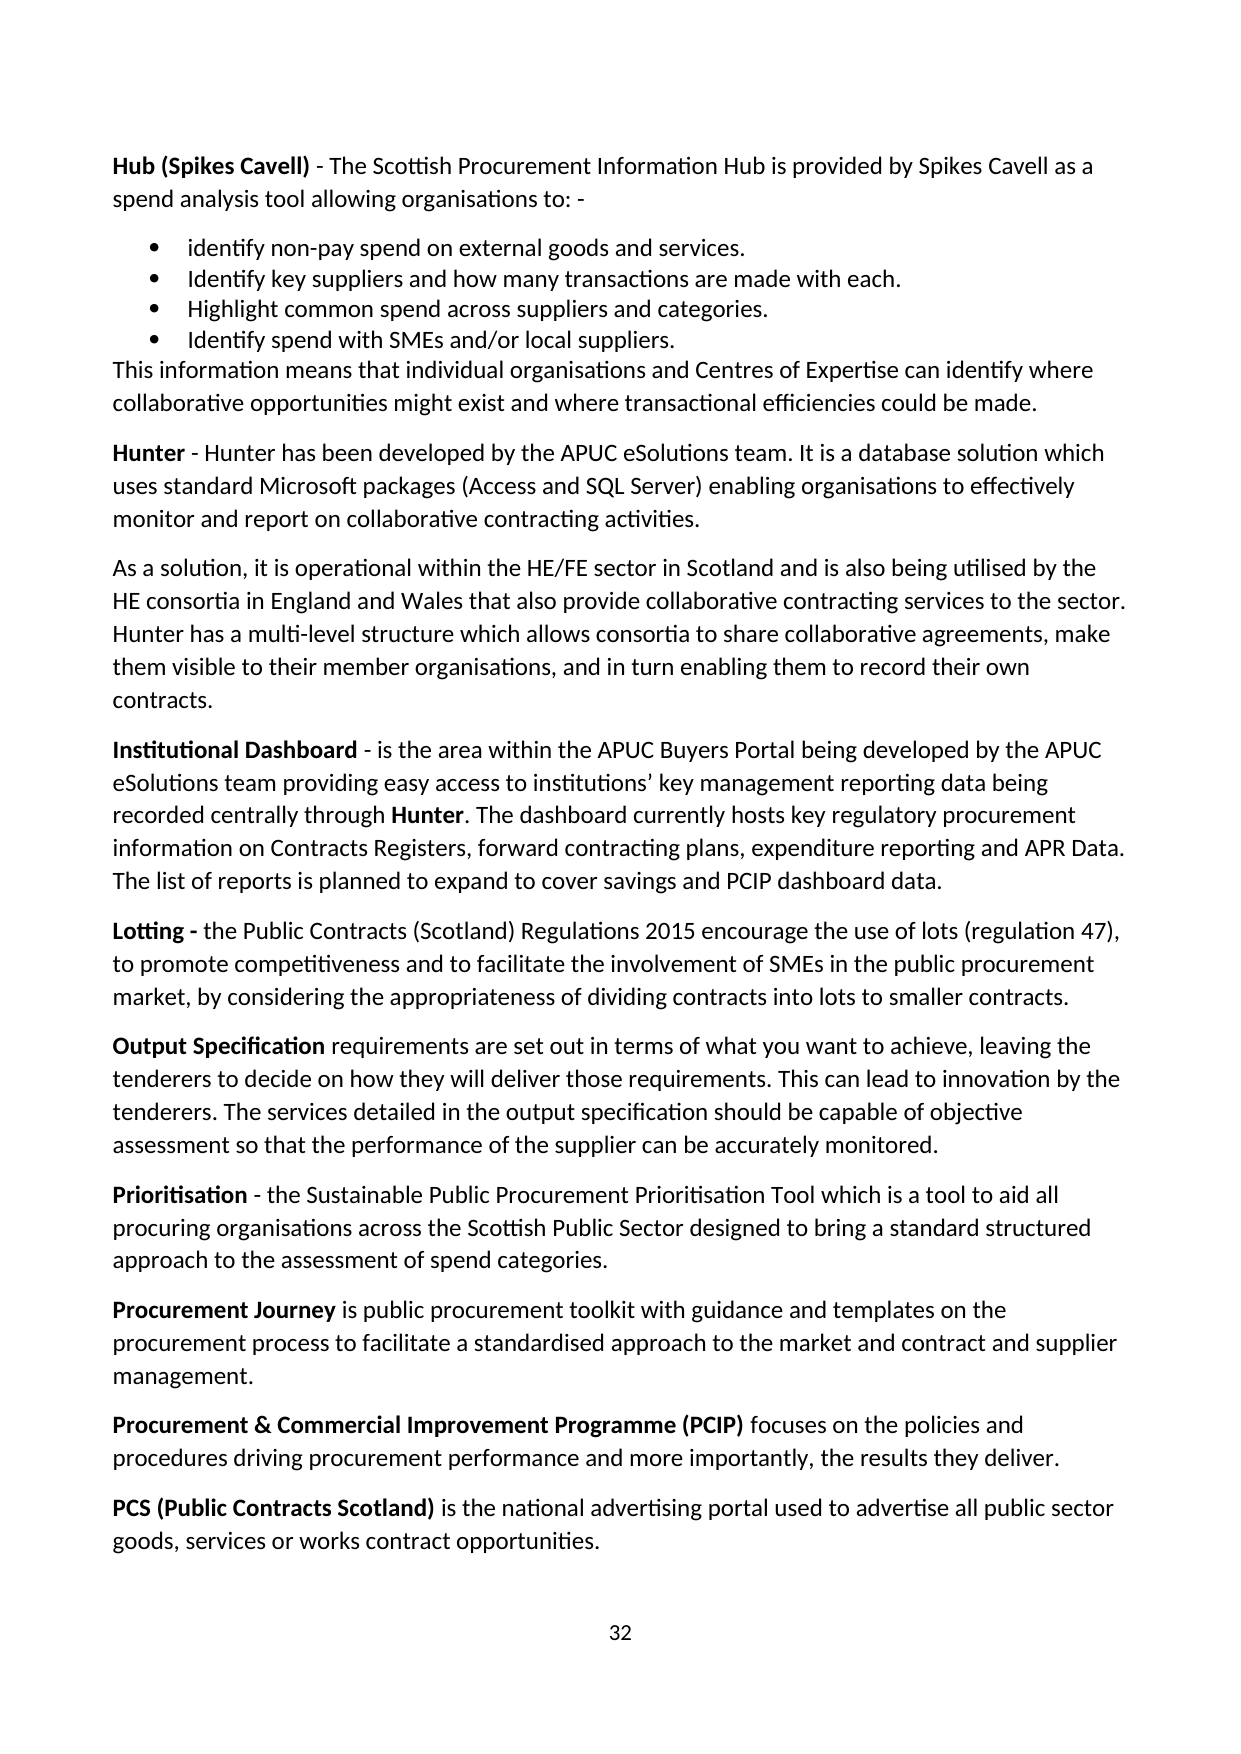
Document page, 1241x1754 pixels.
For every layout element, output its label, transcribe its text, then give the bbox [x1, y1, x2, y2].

text Procurement Journey is public procurement toolkit with guidance and templates on the procurement process to facilitate a standardised approach to the market and contract and supplier management. [112, 1294, 1128, 1391]
text PCS (Public Contracts Scotland) is the national advertising portal used to advertise all public sector goods, services or works contract opportunities. [112, 1492, 1128, 1556]
list identify non-pay spend on external goods and services. [150, 232, 1128, 263]
text Hub (Spikes Cavell) - The Scottish Procurement Information Hub is provided by Spikes Cavell as a spend analysis tool allowing organisations to: - [112, 150, 1128, 213]
text Prioritisation - the Sustainable Public Procurement Prioritisation Tool which is a tool to aid all procuring organisations across the Scottish Public Sector designed to bring a standard structured approach to the assessment of spend categories. [112, 1179, 1128, 1275]
text Hunter - Hunter has been developed by the APUC eSolutions team. It is a database solution which uses standard Microsoft packages (Access and SQL Server) enabling organisations to effectively monitor and report on collaborative contracting activities. [112, 437, 1128, 533]
text This information means that individual organisations and Centres of Expertise can identify where collaborative opportunities might exist and where transactional efficiencies could be made. [112, 354, 1128, 418]
text Procurement & Commercial Improvement Programme (PCIP) focuses on the policies and procedures driving procurement performance and more importantly, the results they deliver. [112, 1409, 1128, 1473]
list Identify key suppliers and how many transactions are made with each. [150, 263, 1128, 293]
text As a solution, it is operational within the HE/FE sector in Scotland and is also being utilised by the HE consortia in England and Wales that also provide collaborative contracting services to the sector. Hunter has a multi-level structure which allows consortia to share collaborative agreements, make them visible to their member organisations, and in turn enabling them to record their own contracts. [112, 552, 1128, 715]
text Institutional Dashboard - is the area within the APUC Buyers Portal being developed by the APUC eSolutions team providing easy access to institutions’ key management reporting data being recorded centrally through Hunter. The dashboard currently hosts key regulatory procurement information on Contracts Registers, forward contracting plans, expenditure reporting and APR Data. The list of reports is planned to expand to cover savings and PCIP dashboard data. [112, 734, 1128, 896]
list Identify spend with SMEs and/or local suppliers. [150, 324, 1128, 354]
list Highlight common spend across suppliers and categories. [150, 293, 1128, 324]
text Output Specification requirements are set out in terms of what you want to achieve, leaving the tenderers to decide on how they will deliver those requirements. This can lead to innovation by the tenderers. The services detailed in the output specification should be capable of objective assessment so that the performance of the supplier can be accurately monitored. [112, 1030, 1128, 1160]
text Lotting - the Public Contracts (Scotland) Regulations 2015 encourage the use of lots (regulation 47), to promote competitiveness and to facilitate the involvement of SMEs in the public procurement market, by considering the appropriateness of dividing contracts into lots to smaller contracts. [112, 915, 1128, 1011]
